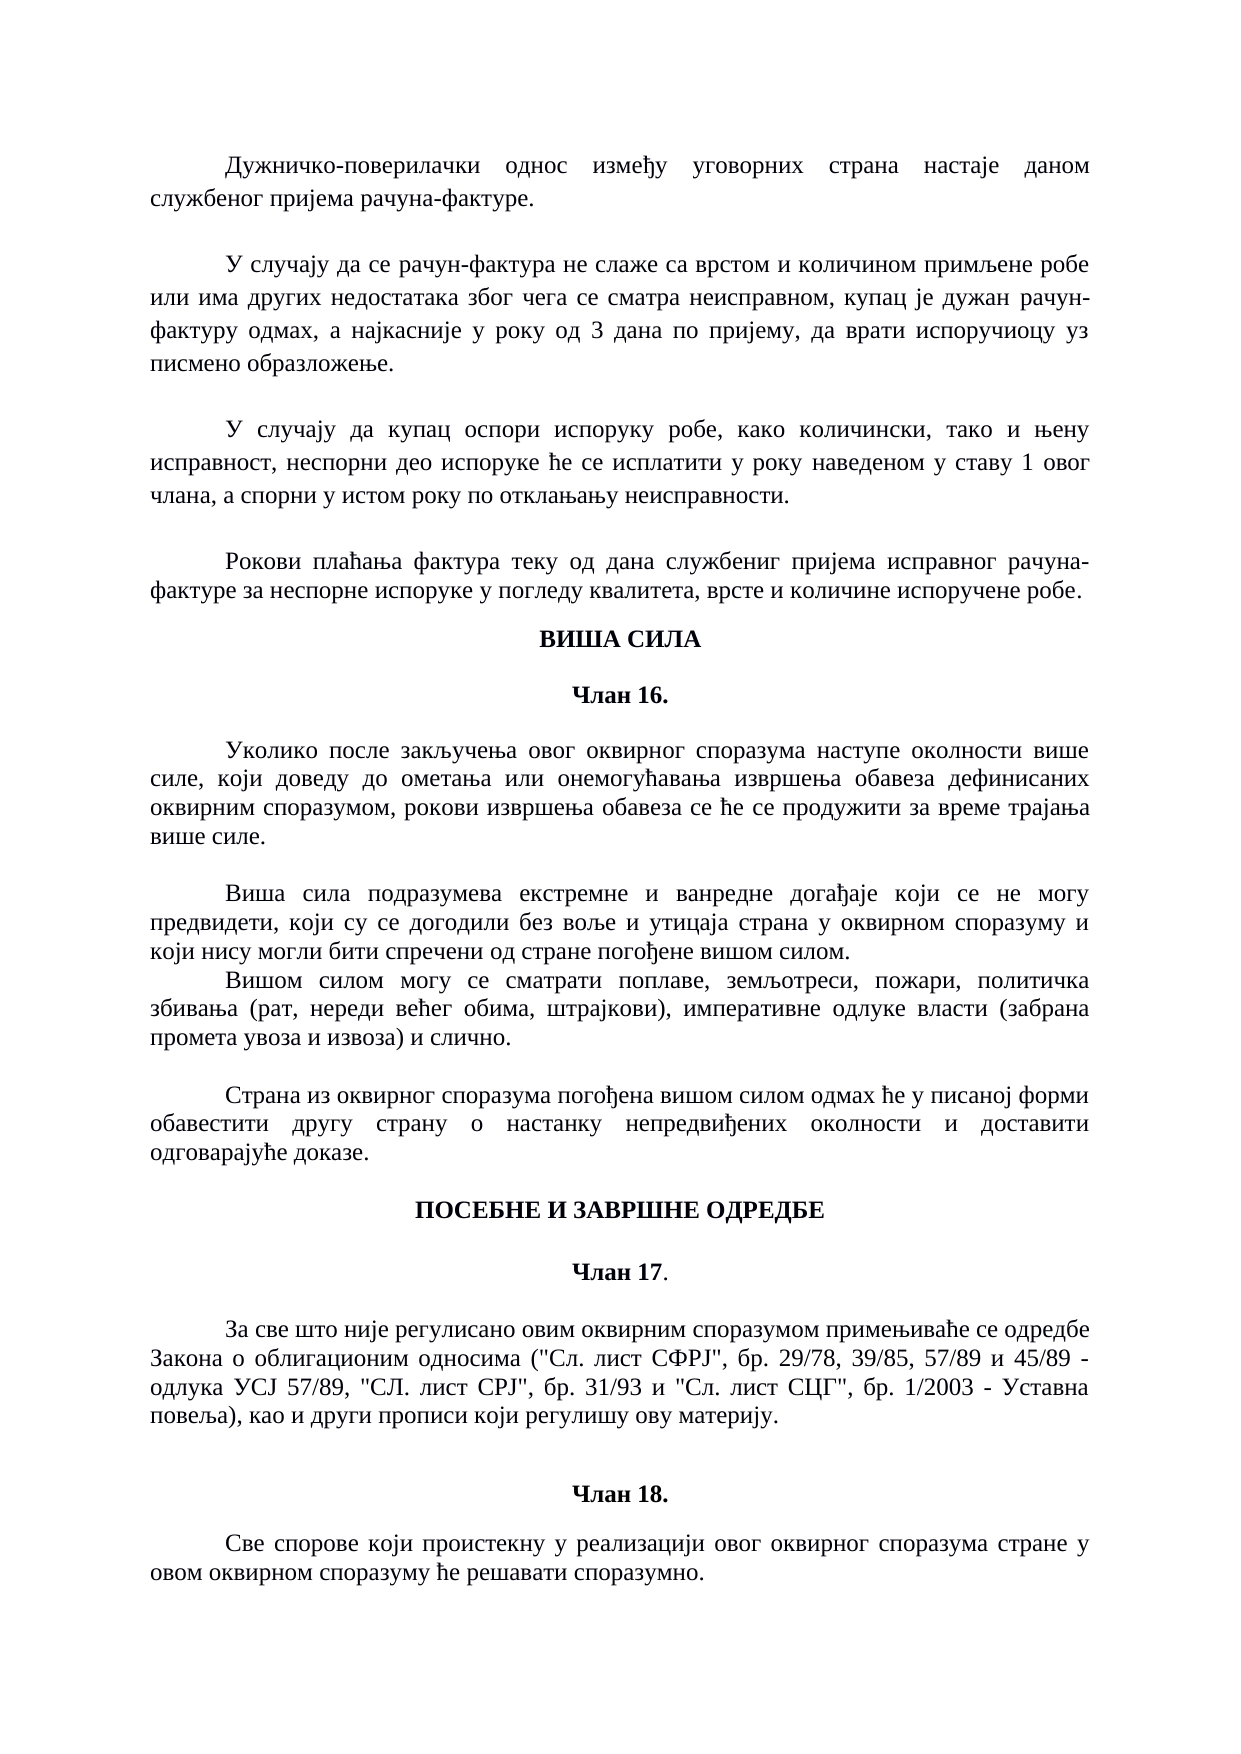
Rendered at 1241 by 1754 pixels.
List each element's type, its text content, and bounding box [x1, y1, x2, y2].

text ВИША СИЛА [150, 624, 1090, 653]
text Страна из оквирног споразума погођена вишом силом одмах ће у писаној форми обавестити другу страну о настанку непредвиђених околности и доставити одговарајуће доказе. [150, 1080, 1090, 1166]
text Члан 18. [150, 1479, 1090, 1507]
text У случају да се рачун-фактура не слаже са врстом и количином примљене робе или има других недостатака због чега се сматра неисправном, купац је дужан рачун-фактуру одмах, а најкасније у року од 3 дана по пријему, да врати испоручиоцу уз писмено образложење. [150, 249, 1090, 377]
text Вишом силом могу се сматрати поплаве, земљотреси, пожари, политичка збивања (рат, нереди већег обима, штрајкови), императивне одлуке власти (забрана промета увоза и извоза) и слично. [150, 965, 1090, 1051]
text Дужничко-поверилачки однос између уговорних страна настаје даном службеног пријема рачуна-фактуре. [150, 150, 1090, 212]
text Рокови плаћања фактура теку од дана службениг пријема исправног рачуна-фактуре за неспорне испоруке у погледу квалитета, врсте и количине испоручене робе. [150, 546, 1090, 604]
text Члан 16. [150, 680, 1090, 708]
text Све спорове који проистекну у реализацији овог оквирног споразума стране у овом оквирном споразуму ће решавати споразумно. [150, 1528, 1090, 1586]
text За све што није регулисано овим оквирним споразумом примењиваће се одредбе Закона о облигационим односима ("Сл. лист СФРЈ", бр. 29/78, 39/85, 57/89 и 45/89 - одлука УСЈ 57/89, "СЛ. лист СРЈ", бр. 31/93 и "Сл. лист СЦГ", бр. 1/2003 - Уставна повеља), као и други прописи који регулишу ову материју. [150, 1314, 1090, 1429]
text Виша сила подразумева екстремне и ванредне догађаје који се не могу предвидети, који су се догодили без воље и утицаја страна у оквирном споразуму и који нису могли бити спречени од стране погођене вишом силом. [150, 878, 1090, 965]
text Уколико после закључења овог оквирног споразума наступе околности више силе, који доведу до ометања или онемогућавања извршења обавеза дефинисаних оквирним споразумом, рокови извршења обавеза се ће се продужити за време трајања више силе. [150, 735, 1090, 850]
text Члан 17. [150, 1257, 1090, 1285]
text У случају да купац оспори испоруку робе, како количински, тако и њену исправност, неспорни део испоруке ће се исплатити у року наведеном у ставу 1 овог члана, а спорни у истом року по отклањању неисправности. [150, 414, 1090, 509]
text ПОСЕБНЕ И ЗАВРШНЕ ОДРЕДБЕ [150, 1195, 1090, 1223]
